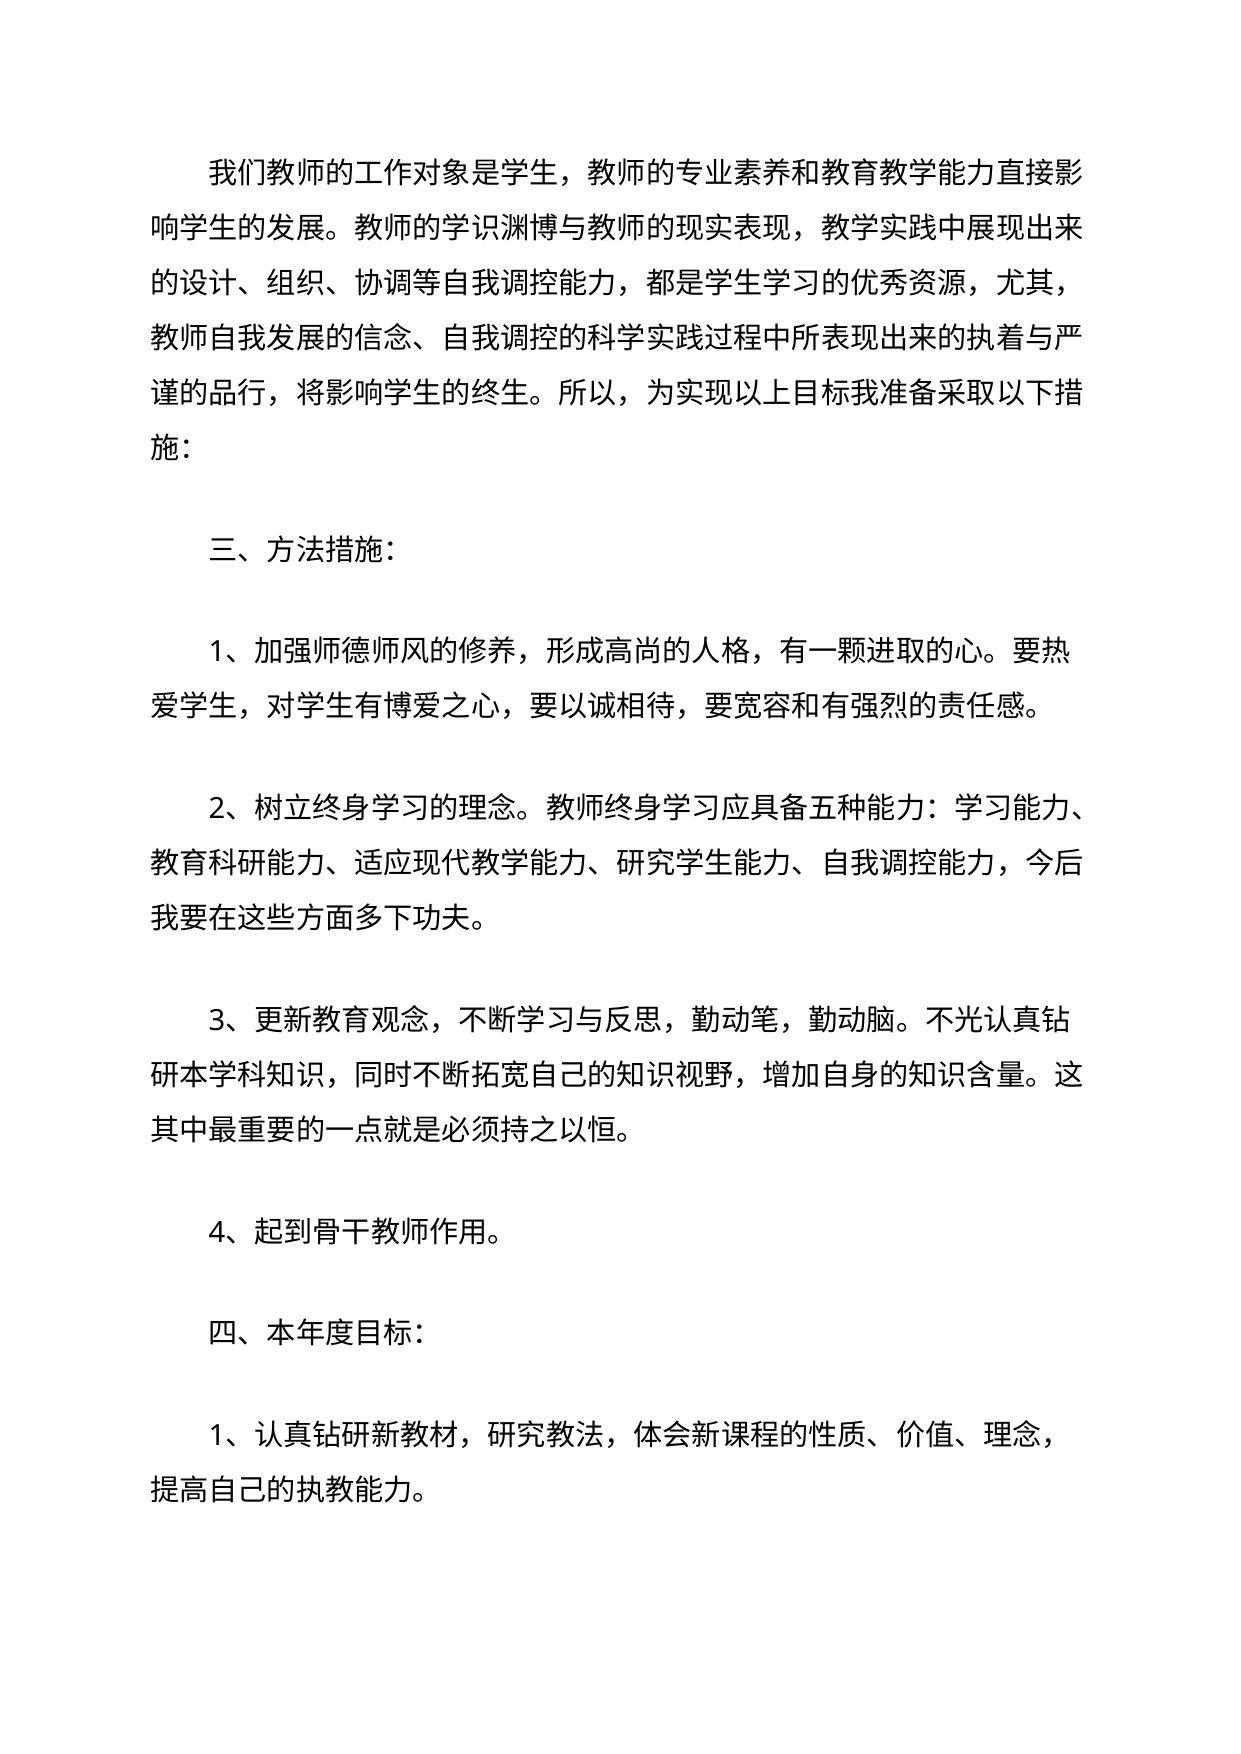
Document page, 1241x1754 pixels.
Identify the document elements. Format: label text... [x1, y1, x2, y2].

text 四、本年度目标： [150, 1310, 1090, 1352]
text 我们教师的工作对象是学生，教师的专业素养和教育教学能力直接影响学生的发展。教师的学识渊博与教师的现实表现，教学实践中展现出来的设计、组织、协调等自我调控能力，都是学生学习的优秀资源，尤其，教师自我发展的信念、自我调控的科学实践过程中所表现出来的执着与严谨的品行，将影响学生的终生。所以，为实现以上目标我准备采取以下措施： [150, 150, 1090, 467]
text 2、树立终身学习的理念。教师终身学习应具备五种能力：学习能力、教育科研能力、适应现代教学能力、研究学生能力、自我调控能力，今后我要在这些方面多下功夫。 [150, 785, 1090, 937]
text 3、更新教育观念，不断学习与反思，勤动笔，勤动脑。不光认真钻研本学科知识，同时不断拓宽自己的知识视野，增加自身的知识含量。这其中最重要的一点就是必须持之以恒。 [150, 996, 1090, 1149]
text 1、认真钻研新教材，研究教法，体会新课程的性质、价值、理念，提高自己的执教能力。 [150, 1412, 1090, 1509]
text 1、加强师德师风的修养，形成高尚的人格，有一颗进取的心。要热爱学生，对学生有博爱之心，要以诚相待，要宽容和有强烈的责任感。 [150, 628, 1090, 725]
text 4、起到骨干教师作用。 [150, 1208, 1090, 1251]
text 三、方法措施： [150, 526, 1090, 568]
